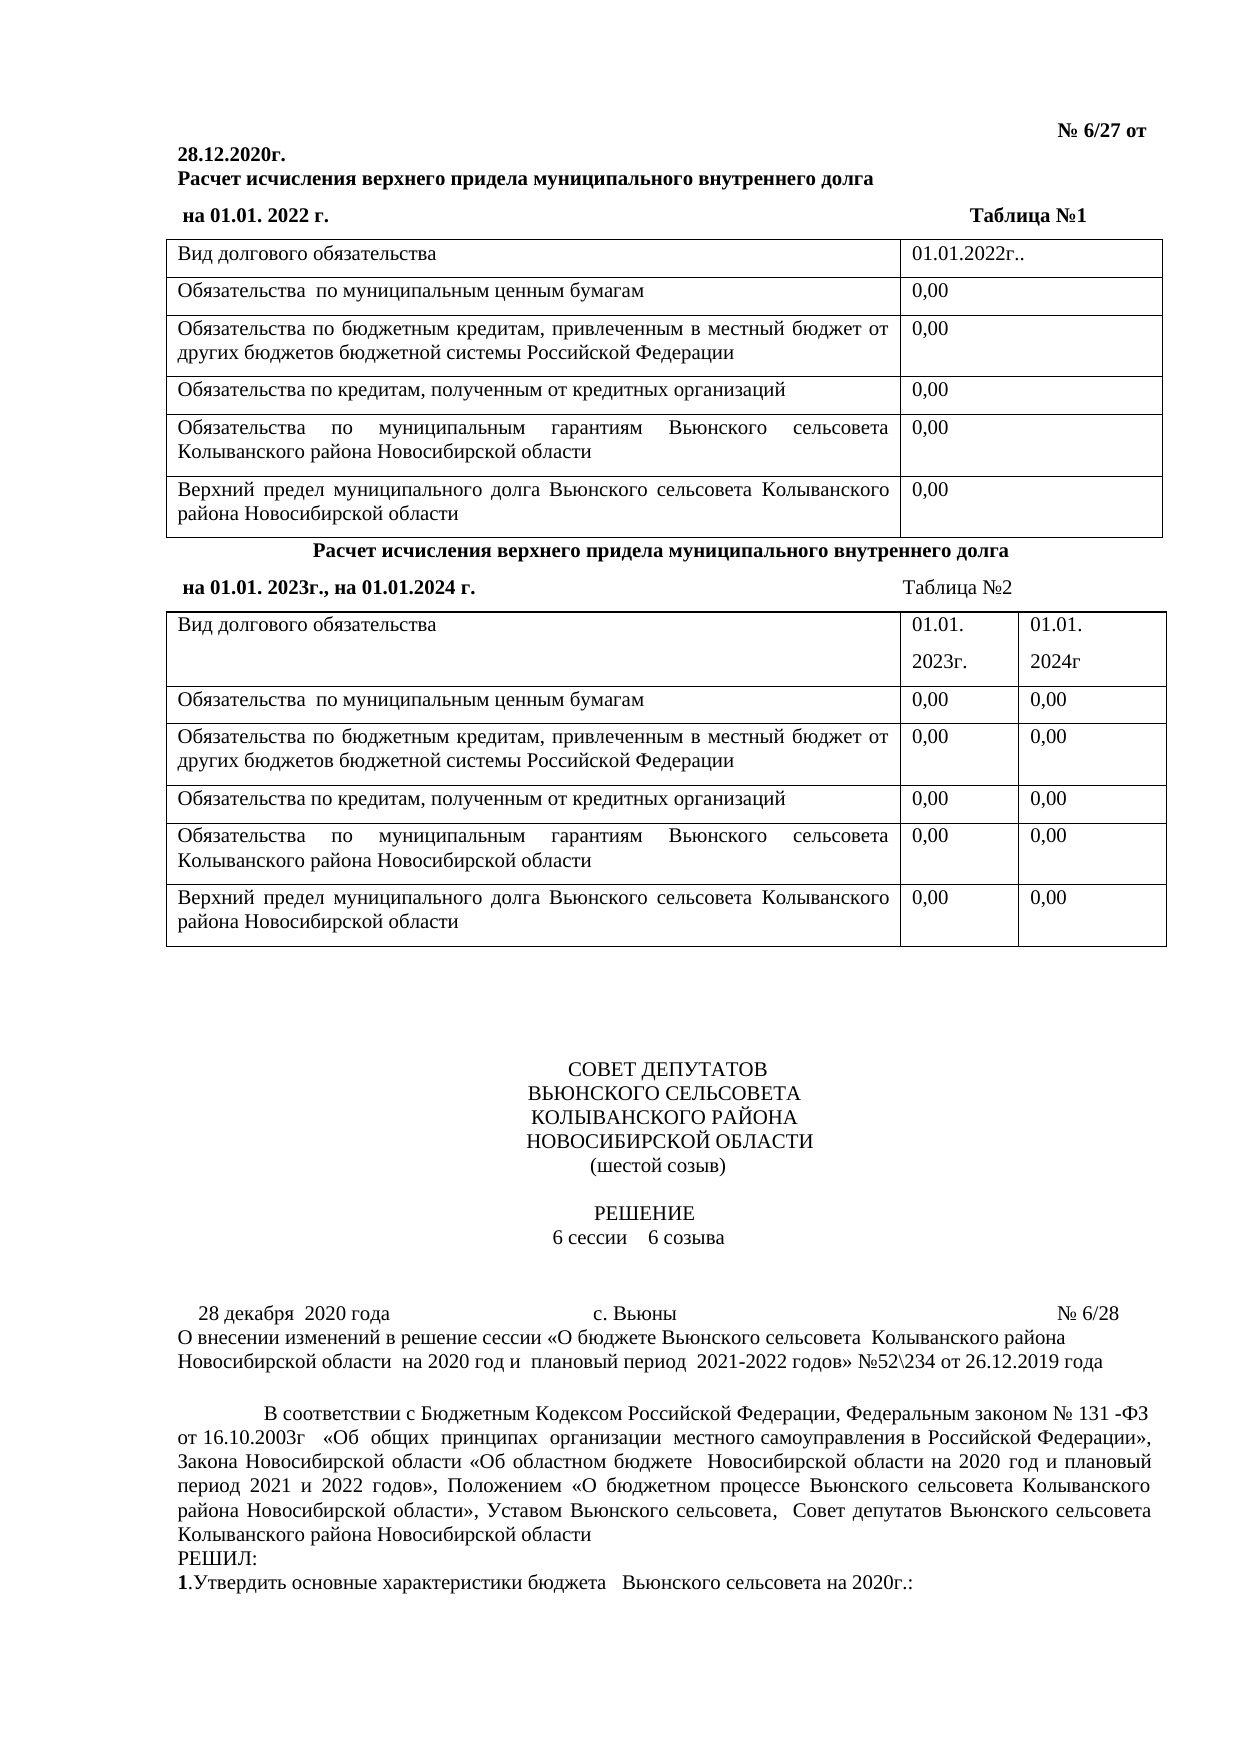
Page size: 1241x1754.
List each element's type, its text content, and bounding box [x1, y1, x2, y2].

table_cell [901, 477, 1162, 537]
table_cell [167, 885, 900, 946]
text Расчет исчисления верхнего придела муниципального внутреннего долга [177, 166, 1152, 190]
text В соответствии с Бюджетным Кодексом Российской Федерации, Федеральным законом № 131 -ФЗ от 16.10.2003г «Об общих принципах организации местного самоуправления в Российской Федерации», Закона Новосибирской области «Об областном бюджете Новосибирской области на 2020 год и плановый период 2021 и 2022 годов», Положением «О бюджетном процессе Вьюнского сельсовета Колыванского района Новосибирской области», Уставом Вьюнского сельсовета, Совет депутатов Вьюнского сельсовета Колыванского района Новосибирской области [177, 1401, 1152, 1546]
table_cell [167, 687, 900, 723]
text 1.Утвердить основные характеристики бюджета Вьюнского сельсовета на 2020г.: [177, 1570, 1152, 1594]
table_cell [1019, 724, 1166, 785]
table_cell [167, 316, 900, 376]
text ВЬЮНСКОГО СЕЛЬСОВЕТА [177, 1081, 1152, 1104]
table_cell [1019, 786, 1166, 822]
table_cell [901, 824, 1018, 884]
text РЕШЕНИЕ [177, 1201, 1152, 1225]
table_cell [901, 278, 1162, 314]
text КОЛЫВАНСКОГО РАЙОНА [177, 1104, 1152, 1129]
text на 01.01. 2023г., на 01.01.2024 г. Таблица №2 [177, 575, 1152, 599]
text № 6/27 от 28.12.2020г. [177, 118, 1152, 166]
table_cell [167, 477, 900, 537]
text (шестой созыв) [177, 1153, 1107, 1177]
text НОВОСИБИРСКОЙ ОБЛАСТИ [177, 1129, 1152, 1153]
text РЕШИЛ: [177, 1546, 1152, 1570]
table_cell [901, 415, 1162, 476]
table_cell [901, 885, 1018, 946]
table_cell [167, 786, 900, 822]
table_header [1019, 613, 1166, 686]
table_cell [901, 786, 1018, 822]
text 28 декабря 2020 года с. Вьюны № 6/28 [177, 1301, 1152, 1325]
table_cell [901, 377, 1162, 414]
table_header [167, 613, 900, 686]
text СОВЕТ ДЕПУТАТОВ [177, 1056, 1181, 1081]
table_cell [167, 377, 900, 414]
text на 01.01. 2022 г. Таблица №1 [177, 203, 1152, 227]
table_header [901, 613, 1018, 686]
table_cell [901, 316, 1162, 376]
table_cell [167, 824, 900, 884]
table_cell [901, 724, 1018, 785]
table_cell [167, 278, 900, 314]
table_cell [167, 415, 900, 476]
text Расчет исчисления верхнего придела муниципального внутреннего долга [177, 538, 1152, 562]
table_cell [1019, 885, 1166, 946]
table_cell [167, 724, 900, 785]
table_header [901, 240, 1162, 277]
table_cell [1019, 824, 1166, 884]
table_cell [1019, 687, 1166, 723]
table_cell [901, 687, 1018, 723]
text 6 сессии 6 созыва [177, 1225, 1152, 1249]
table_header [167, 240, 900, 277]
text О внесении изменений в решение сессии «О бюджете Вьюнского сельсовета Колыванского района Новосибирской области на 2020 год и плановый период 2021-2022 годов» №52\234 от 26.12.2019 года [177, 1325, 1152, 1373]
